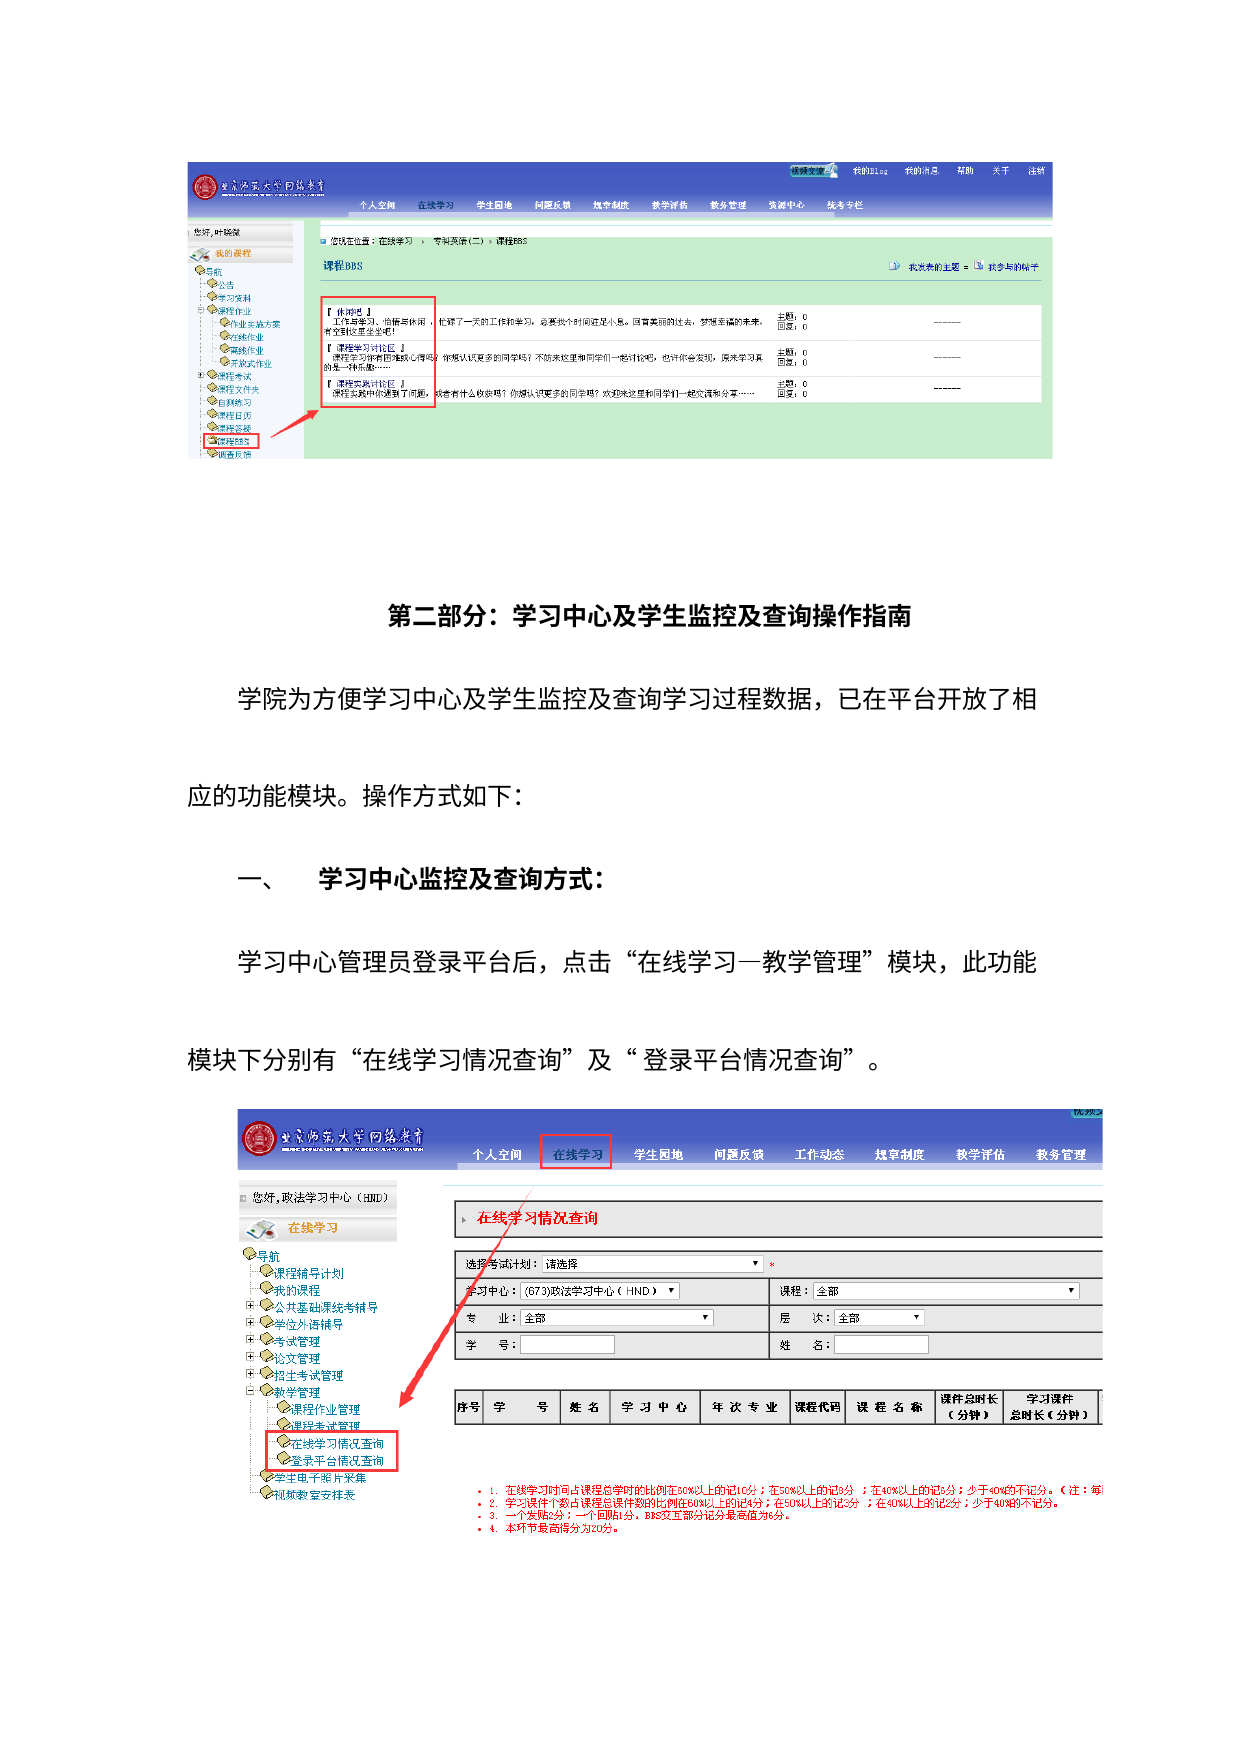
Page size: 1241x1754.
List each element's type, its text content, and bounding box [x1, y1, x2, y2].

text 学习中心管理员登录平台后，点击“在线学习—教学管理”模块，此功能模块下分别有“在线学习情况查询”及“ 登录平台情况查询”。 [187, 928, 1053, 1091]
picture [237, 1109, 1103, 1543]
list 学习中心监控及查询方式： [238, 845, 1053, 910]
picture [187, 162, 1053, 459]
text 学院为方便学习中心及学生监控及查询学习过程数据，已在平台开放了相应的功能模块。操作方式如下： [187, 665, 1053, 827]
text 第二部分：学习中心及学生监控及查询操作指南 [246, 582, 1053, 647]
